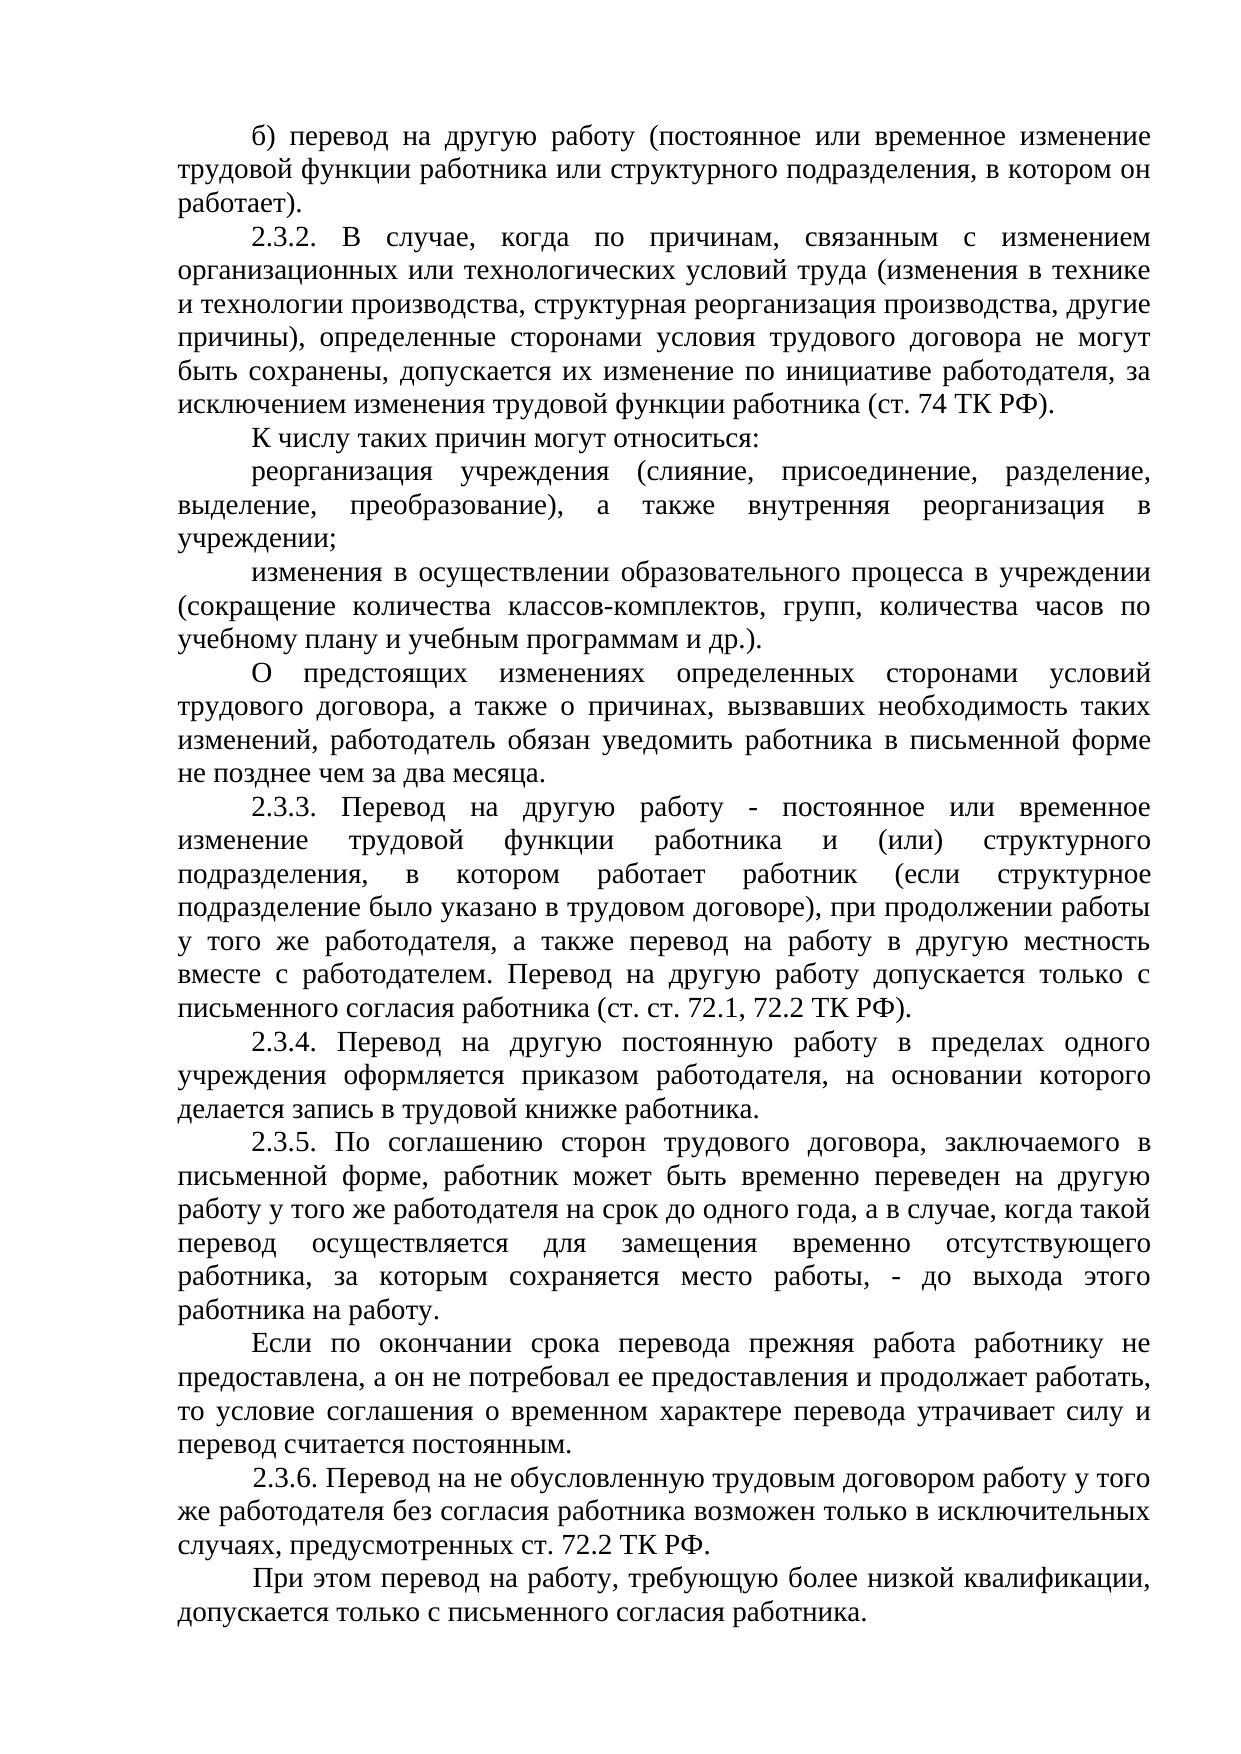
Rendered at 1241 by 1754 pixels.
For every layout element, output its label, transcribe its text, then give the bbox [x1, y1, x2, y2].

text 2.3.5. По соглашению сторон трудового договора, заключаемого в письменной форме, работник может быть временно переведен на другую работу у того же работодателя на срок до одного года, а в случае, когда такой перевод осуществляется для замещения временно отсутствующего работника, за которым сохраняется место работы, - до выхода этого работника на работу. [177, 1124, 1152, 1326]
text 2.3.6. Перевод на не обусловленную трудовым договором работу у того же работодателя без согласия работника возможен только в исключительных случаях, предусмотренных ст. 72.2 ТК РФ. [177, 1460, 1152, 1560]
text реорганизация учреждения (слияние, присоединение, разделение, выделение, преобразование), а также внутренняя реорганизация в учреждении; [177, 453, 1152, 554]
text 2.3.4. Перевод на другую постоянную работу в пределах одного учреждения оформляется приказом работодателя, на основании которого делается запись в трудовой книжке работника. [177, 1024, 1152, 1124]
text К числу таких причин могут относиться: [177, 420, 1152, 453]
text б) перевод на другую работу (постоянное или временное изменение трудовой функции работника или структурного подразделения, в котором он работает). [177, 118, 1152, 219]
text 2.3.2. В случае, когда по причинам, связанным с изменением организационных или технологических условий труда (изменения в технике и технологии производства, структурная реорганизация производства, другие причины), определенные сторонами условия трудового договора не могут быть сохранены, допускается их изменение по инициативе работодателя, за исключением изменения трудовой функции работника (ст. 74 ТК РФ). [177, 219, 1152, 420]
text Если по окончании срока перевода прежняя работа работнику не предоставлена, а он не потребовал ее предоставления и продолжает работать, то условие соглашения о временном характере перевода утрачивает силу и перевод считается постоянным. [177, 1326, 1152, 1460]
text изменения в осуществлении образовательного процесса в учреждении (сокращение количества классов-комплектов, групп, количества часов по учебному плану и учебным программам и др.). [177, 554, 1152, 655]
text 2.3.3. Перевод на другую работу - постоянное или временное изменение трудовой функции работника и (или) структурного подразделения, в котором работает работник (если структурное подразделение было указано в трудовом договоре), при продолжении работы у того же работодателя, а также перевод на работу в другую местность вместе с работодателем. Перевод на другую работу допускается только с письменного согласия работника (ст. ст. 72.1, 72.2 ТК РФ). [177, 789, 1152, 1024]
text При этом перевод на работу, требующую более низкой квалификации, допускается только с письменного согласия работника. [177, 1560, 1152, 1627]
text О предстоящих изменениях определенных сторонами условий трудового договора, а также о причинах, вызвавших необходимость таких изменений, работодатель обязан уведомить работника в письменной форме не позднее чем за два месяца. [177, 655, 1152, 789]
